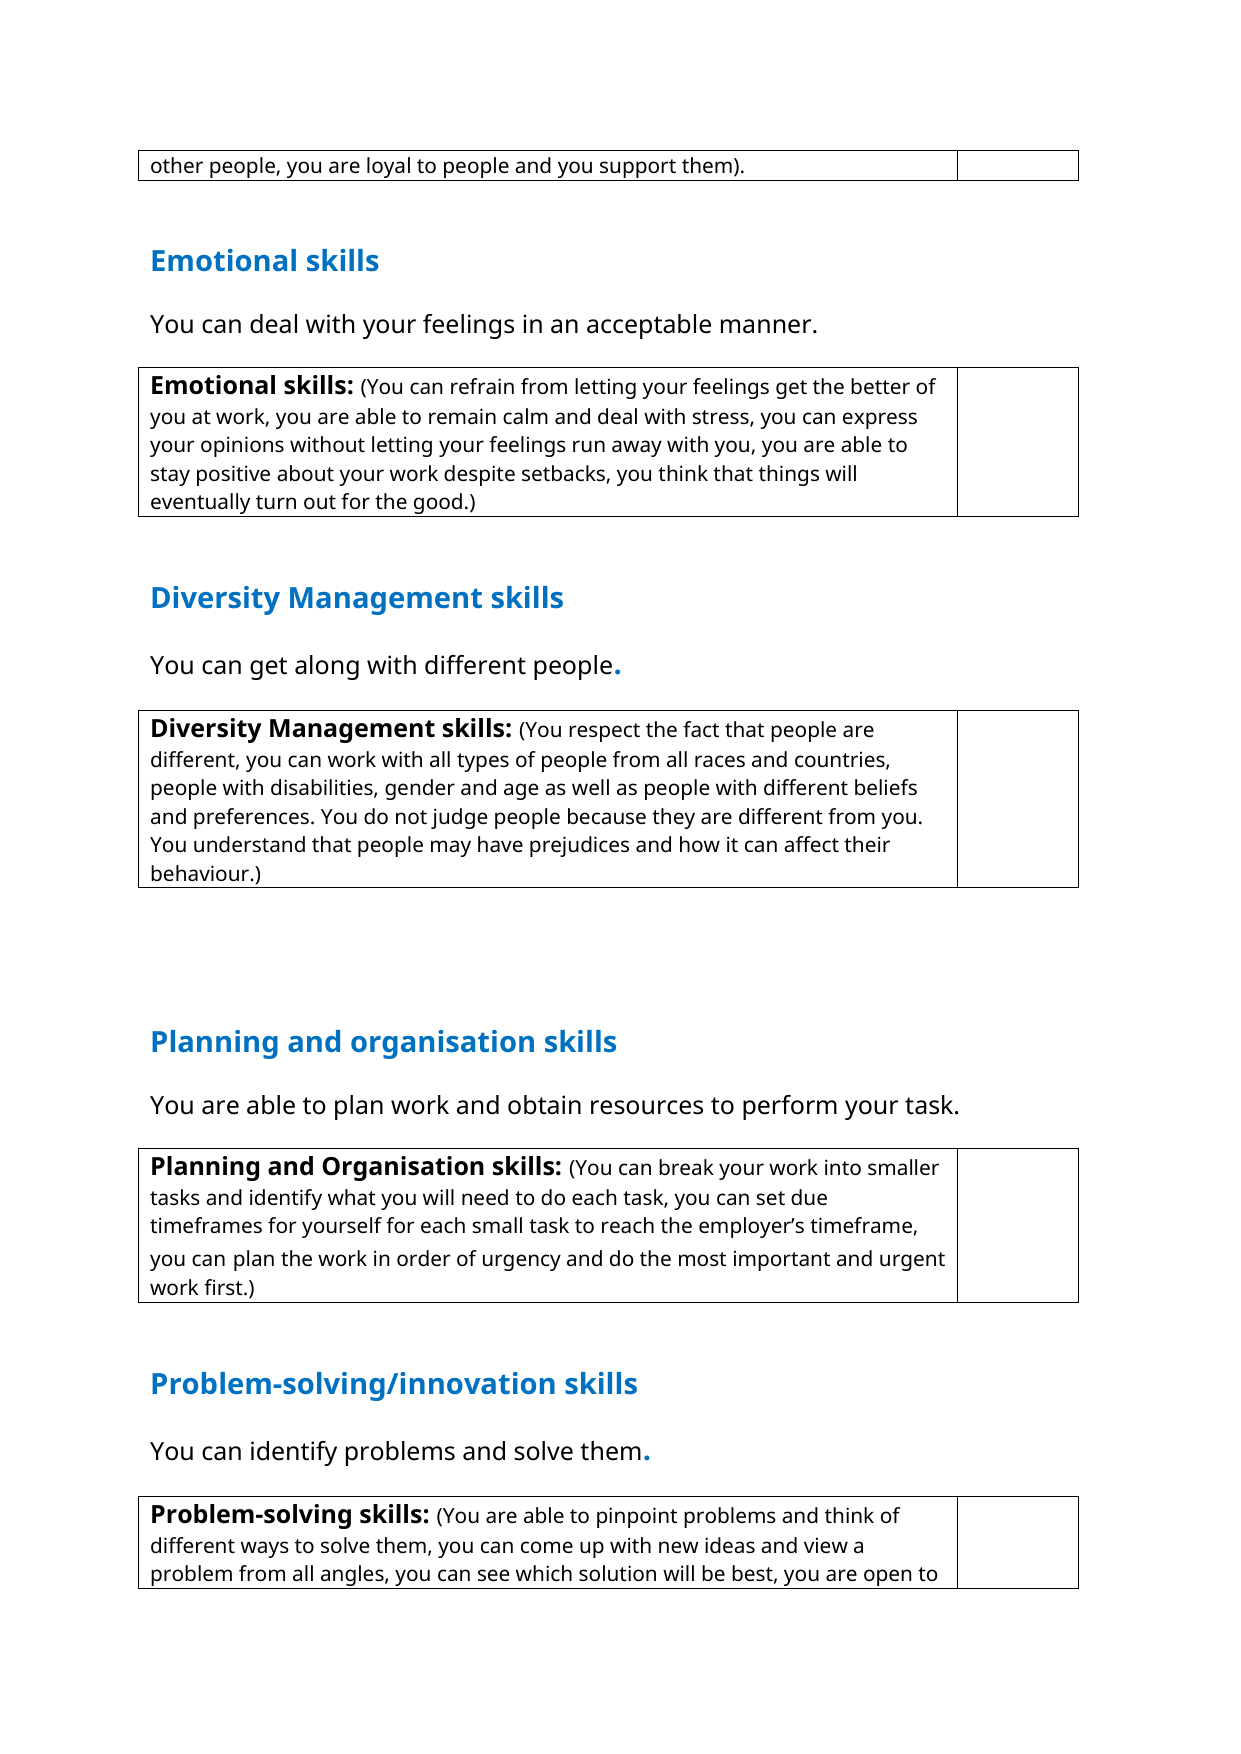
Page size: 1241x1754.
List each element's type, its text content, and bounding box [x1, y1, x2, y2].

table_header Diversity Management skills: (You respect the fact that people are different, you can work with all types of people from all races and countries, people with disabilities, gender and age as well as people with different beliefs and preferences. You do not judge people because they are different from you. You understand that people may have prejudices and how it can affect their behaviour.) [139, 711, 957, 887]
text Problem-solving/innovation skills [150, 1363, 1090, 1403]
table_header Emotional skills: (You can refrain from letting your feelings get the better of you at work, you are able to remain calm and deal with stress, you can express your opinions without letting your feelings run away with you, you are able to stay positive about your work despite setbacks, you think that things will eventually turn out for the good.) [139, 368, 957, 516]
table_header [139, 1497, 957, 1588]
table_header [958, 711, 1078, 887]
text You can deal with your feelings in an acceptable manner. [150, 307, 1090, 341]
text Planning and organisation skills [150, 1021, 1090, 1061]
table_header Planning and Organisation skills: (You can break your work into smaller tasks and identify what you will need to do each task, you can set due timeframes for yourself for each small task to reach the employer’s timeframe, you can plan the work in order of urgency and do the most important and urgent work first.) [139, 1149, 957, 1302]
text You can identify problems and solve them. [150, 1429, 1090, 1469]
table_header [958, 151, 1078, 179]
text You can get along with different people. [150, 643, 1090, 683]
text Emotional skills [150, 241, 1090, 280]
text Diversity Management skills [150, 577, 1090, 617]
text You are able to plan work and obtain resources to perform your task. [150, 1087, 1090, 1122]
table_header [958, 1497, 1078, 1588]
table_header [958, 368, 1078, 516]
table_header [958, 1149, 1078, 1302]
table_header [139, 151, 957, 179]
